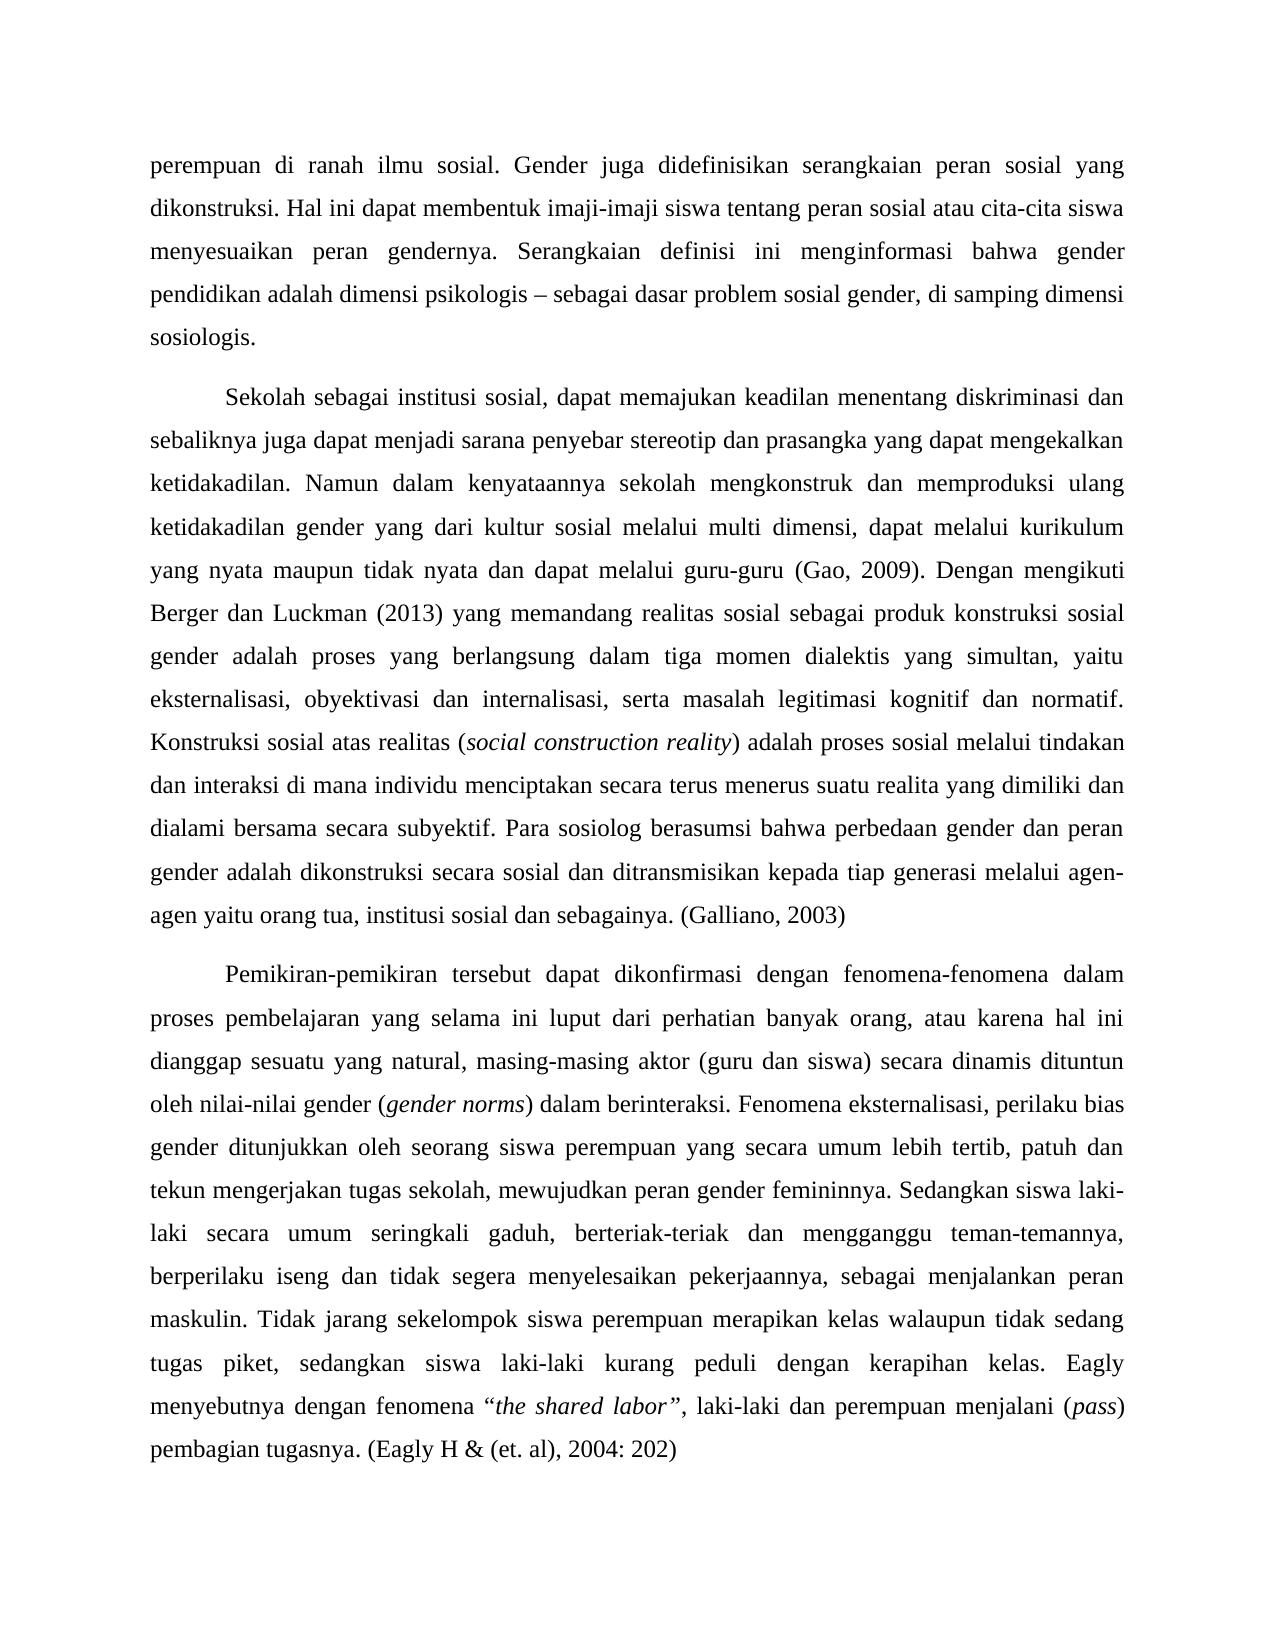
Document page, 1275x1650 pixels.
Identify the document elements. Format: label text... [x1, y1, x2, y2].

text Pemikiran-pemikiran tersebut dapat dikonfirmasi dengan fenomena-fenomena dalam proses pembelajaran yang selama ini luput dari perhatian banyak orang, atau karena hal ini dianggap sesuatu yang natural, masing-masing aktor (guru dan siswa) secara dinamis dituntun oleh nilai-nilai gender (gender norms) dalam berinteraksi. Fenomena eksternalisasi, perilaku bias gender ditunjukkan oleh seorang siswa perempuan yang secara umum lebih tertib, patuh dan tekun mengerjakan tugas sekolah, mewujudkan peran gender femininnya. Sedangkan siswa laki-laki secara umum seringkali gaduh, berteriak-teriak dan mengganggu teman-temannya, berperilaku iseng dan tidak segera menyelesaikan pekerjaannya, sebagai menjalankan peran maskulin. Tidak jarang sekelompok siswa perempuan merapikan kelas walaupun tidak sedang tugas piket, sedangkan siswa laki-laki kurang peduli dengan kerapihan kelas. Eagly menyebutnya dengan fenomena “the shared labor”, laki-laki dan perempuan menjalani (pass) pembagian tugasnya. (Eagly H & (et. al), 2004: 202) [150, 959, 1125, 1463]
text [150, 150, 1125, 351]
text Sekolah sebagai institusi sosial, dapat memajukan keadilan menentang diskriminasi dan sebaliknya juga dapat menjadi sarana penyebar stereotip dan prasangka yang dapat mengekalkan ketidakadilan. Namun dalam kenyataannya sekolah mengkonstruk dan memproduksi ulang ketidakadilan gender yang dari kultur sosial melalui multi dimensi, dapat melalui kurikulum yang nyata maupun tidak nyata dan dapat melalui guru-guru (Gao, 2009). Dengan mengikuti Berger dan Luckman (2013) yang memandang realitas sosial sebagai produk konstruksi sosial gender adalah proses yang berlangsung dalam tiga momen dialektis yang simultan, yaitu eksternalisasi, obyektivasi dan internalisasi, serta masalah legitimasi kognitif dan normatif. Konstruksi sosial atas realitas (social construction reality) adalah proses sosial melalui tindakan dan interaksi di mana individu menciptakan secara terus menerus suatu realita yang dimiliki dan dialami bersama secara subyektif. Para sosiolog berasumsi bahwa perbedaan gender dan peran gender adalah dikonstruksi secara sosial dan ditransmisikan kepada tiap generasi melalui agen-agen yaitu orang tua, institusi sosial dan sebagainya. (Galliano, 2003) [150, 382, 1125, 928]
